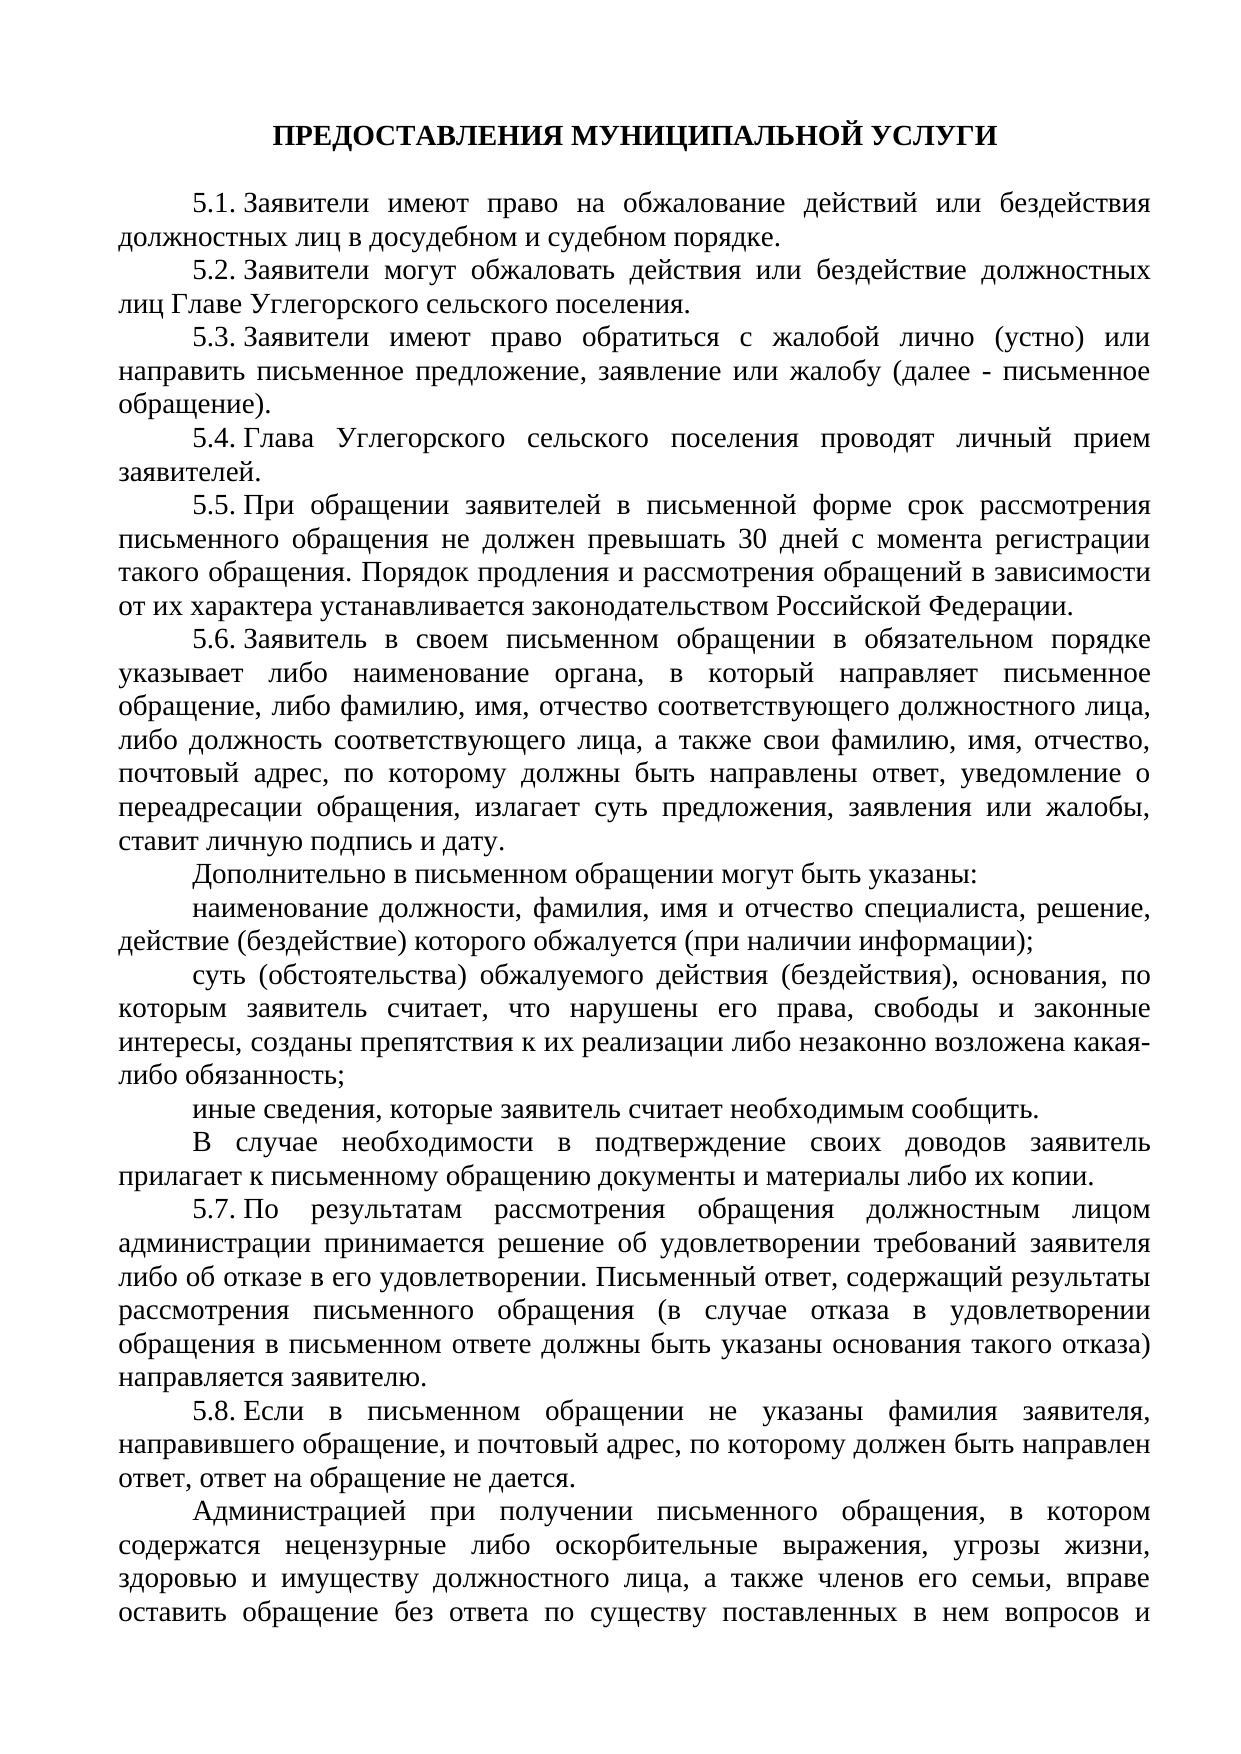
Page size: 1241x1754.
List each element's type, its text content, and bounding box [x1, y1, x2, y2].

text иные сведения, которые заявитель считает необходимым сообщить. [118, 1091, 1152, 1124]
text 5.6. Заявитель в своем письменном обращении в обязательном порядке указывает либо наименование органа, в который направляет письменное обращение, либо фамилию, имя, отчество соответствующего должностного лица, либо должность соответствующего лица, а также свои фамилию, имя, отчество, почтовый адрес, по которому должны быть направлены ответ, уведомление о переадресации обращения, излагает суть предложения, заявления или жалобы, ставит личную подпись и дату. [118, 621, 1152, 856]
text суть (обстоятельства) обжалуемого действия (бездействия), основания, по которым заявитель считает, что нарушены его права, свободы и законные интересы, созданы препятствия к их реализации либо незаконно возложена какая-либо обязанность; [118, 957, 1152, 1091]
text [118, 1493, 1152, 1628]
text 5.1. Заявители имеют право на обжалование действий или бездействия должностных лиц в досудебном и судебном порядке. [118, 185, 1152, 252]
text 5.3. Заявители имеют право обратиться с жалобой лично (устно) или направить письменное предложение, заявление или жалобу (далее - письменное обращение). [118, 319, 1152, 420]
text 5.5. При обращении заявителей в письменной форме срок рассмотрения письменного обращения не должен превышать 30 дней с момента регистрации такого обращения. Порядок продления и рассмотрения обращений в зависимости от их характера устанавливается законодательством Российской Федерации. [118, 487, 1152, 621]
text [118, 118, 1152, 152]
text 5.2. Заявители могут обжаловать действия или бездействие должностных лиц Главе Углегорского сельского поселения. [118, 252, 1152, 319]
text 5.8. Если в письменном обращении не указаны фамилия заявителя, направившего обращение, и почтовый адрес, по которому должен быть направлен ответ, ответ на обращение не дается. [118, 1393, 1152, 1493]
text Дополнительно в письменном обращении могут быть указаны: [118, 856, 1152, 890]
text наименование должности, фамилия, имя и отчество специалиста, решение, действие (бездействие) которого обжалуется (при наличии информации); [118, 890, 1152, 957]
text 5.7. По результатам рассмотрения обращения должностным лицом администрации принимается решение об удовлетворении требований заявителя либо об отказе в его удовлетворении. Письменный ответ, содержащий результаты рассмотрения письменного обращения (в случае отказа в удовлетворении обращения в письменном ответе должны быть указаны основания такого отказа) направляется заявителю. [118, 1192, 1152, 1393]
text В случае необходимости в подтверждение своих доводов заявитель прилагает к письменному обращению документы и материалы либо их копии. [118, 1124, 1152, 1192]
text 5.4. Глава Углегорского сельского поселения проводят личный прием заявителей. [118, 420, 1152, 487]
